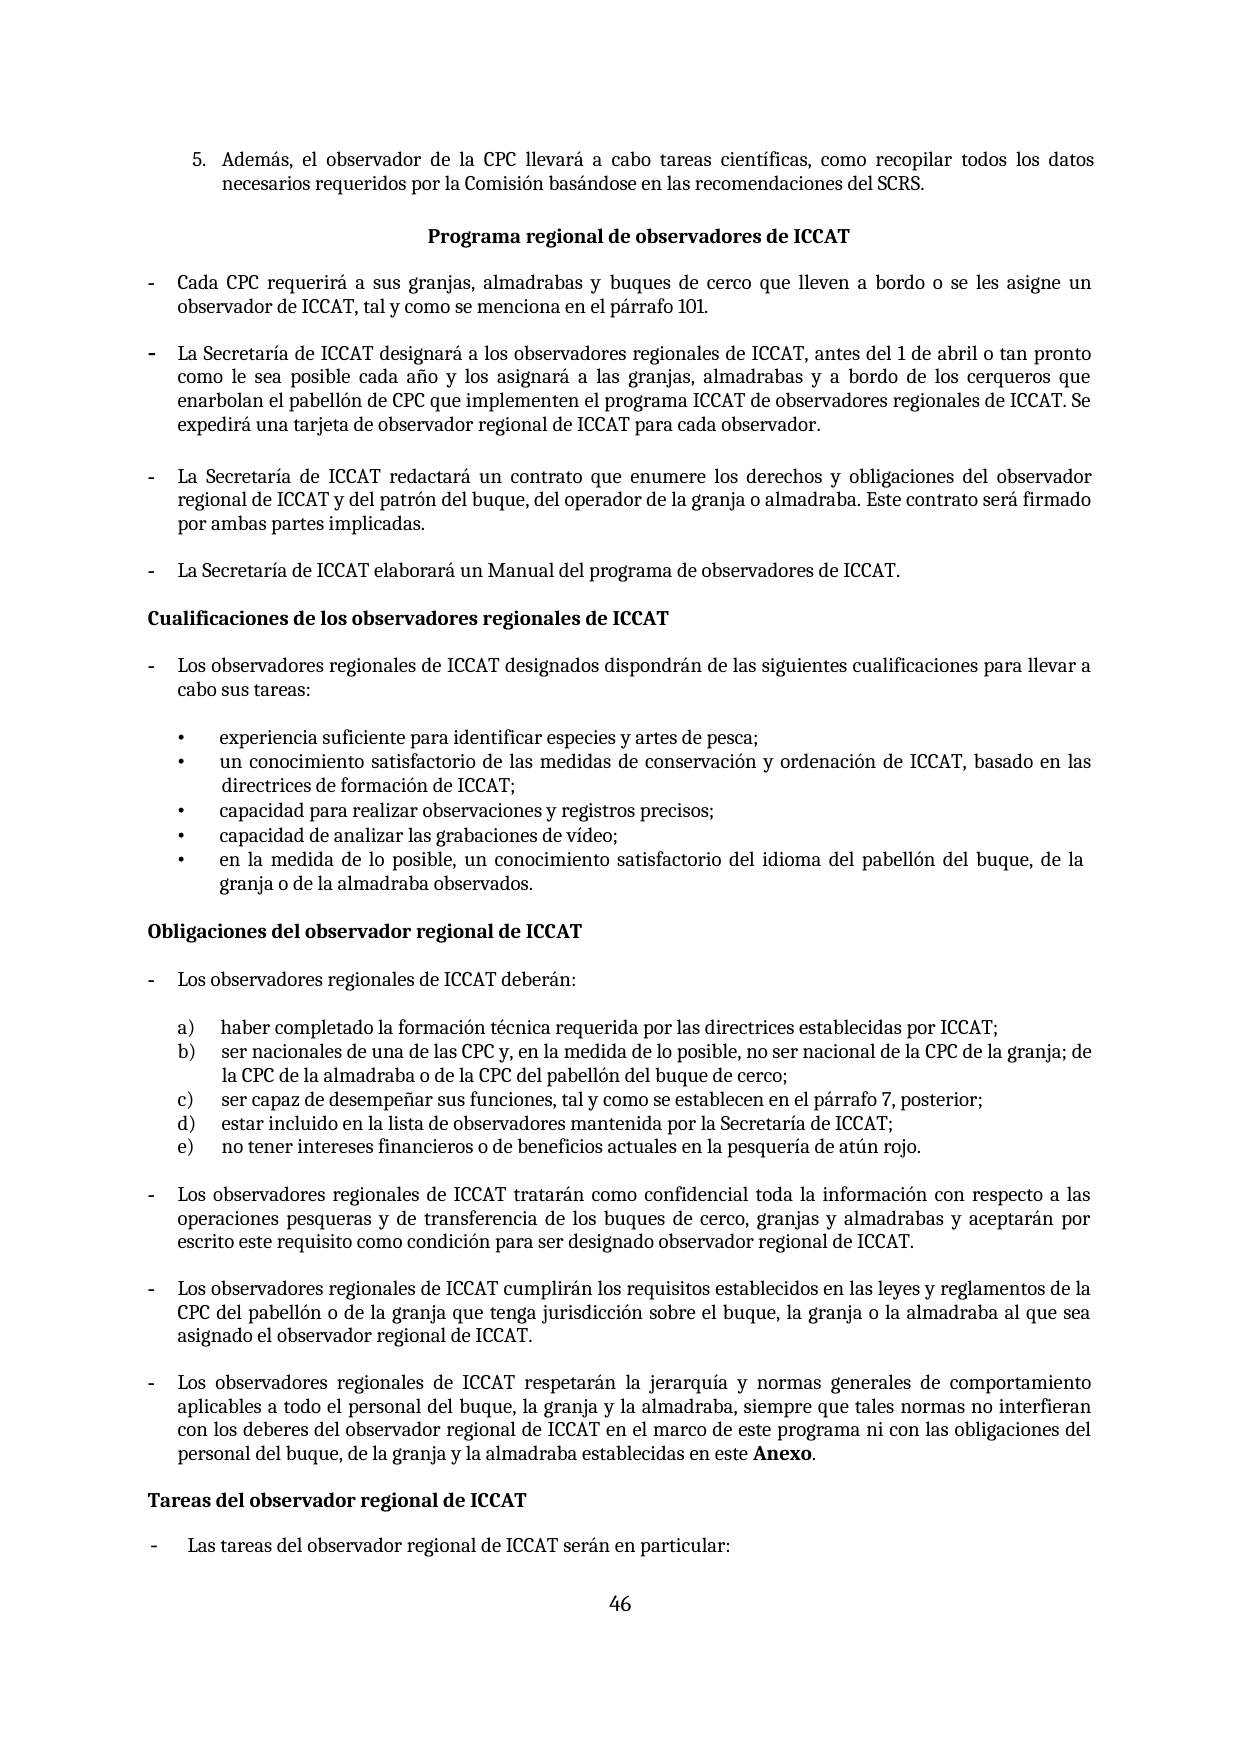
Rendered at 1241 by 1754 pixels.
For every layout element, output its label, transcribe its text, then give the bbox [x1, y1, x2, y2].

list Los observadores regionales de ICCAT respetarán la jerarquía y normas generales de comportamiento aplicables a todo el personal del buque, la granja y la almadraba, siempre que tales normas no interfieran con los deberes del observador regional de ICCAT en el marco de este programa ni con las obligaciones del personal del buque, de la granja y la almadraba establecidas en este Anexo. [148, 1371, 1092, 1465]
list La Secretaría de ICCAT elaborará un Manual del programa de observadores de ICCAT. [148, 559, 1092, 583]
list Los observadores regionales de ICCAT tratarán como confidencial toda la información con respecto a las operaciones pesqueras y de transferencia de los buques de cerco, granjas y almadrabas y aceptarán por escrito este requisito como condición para ser designado observador regional de ICCAT. [148, 1183, 1092, 1253]
list capacidad para realizar observaciones y registros precisos; [177, 798, 1092, 823]
list Los observadores regionales de ICCAT cumplirán los requisitos establecidos en las leyes y reglamentos de la CPC del pabellón o de la granja que tenga jurisdicción sobre el buque, la granja o la almadraba al que sea asignado el observador regional de ICCAT. [148, 1277, 1092, 1347]
list Las tareas del observador regional de ICCAT serán en particular: [148, 1533, 1092, 1557]
list capacidad de analizar las grabaciones de vídeo; [177, 823, 1092, 847]
text Cualificaciones de los observadores regionales de ICCAT [148, 606, 1092, 630]
list Cada CPC requerirá a sus granjas, almadrabas y buques de cerco que lleven a bordo o se les asigne un observador de ICCAT, tal y como se menciona en el párrafo 101. [148, 271, 1092, 318]
text Tareas del observador regional de ICCAT [148, 1489, 1092, 1513]
list estar incluido en la lista de observadores mantenida por la Secretaría de ICCAT; [148, 1111, 1092, 1135]
list un conocimiento satisfactorio de las medidas de conservación y ordenación de ICCAT, basado en las directrices de formación de ICCAT; [177, 749, 1092, 798]
list Los observadores regionales de ICCAT deberán: [148, 968, 1092, 991]
list La Secretaría de ICCAT redactará un contrato que enumere los derechos y obligaciones del observador regional de ICCAT y del patrón del buque, del operador de la granja o almadraba. Este contrato será firmado por ambas partes implicadas. [148, 464, 1092, 535]
list haber completado la formación técnica requerida por las directrices establecidas por ICCAT; [148, 1015, 1092, 1039]
list Además, el observador de la CPC llevará a cabo tareas científicas, como recopilar todos los datos necesarios requeridos por la Comisión basándose en las recomendaciones del SCRS. [192, 148, 1096, 196]
text Obligaciones del observador regional de ICCAT [148, 920, 1092, 944]
list Los observadores regionales de ICCAT designados dispondrán de las siguientes cualificaciones para llevar a cabo sus tareas: [148, 654, 1092, 701]
list La Secretaría de ICCAT designará a los observadores regionales de ICCAT, antes del 1 de abril o tan pronto como le sea posible cada año y los asignará a las granjas, almadrabas y a bordo de los cerqueros que enarbolan el pabellón de CPC que implementen el programa ICCAT de observadores regionales de ICCAT. Se expedirá una tarjeta de observador regional de ICCAT para cada observador. [148, 342, 1092, 436]
list no tener intereses financieros o de beneficios actuales en la pesquería de atún rojo. [148, 1135, 1092, 1159]
list ser nacionales de una de las CPC y, en la medida de lo posible, no ser nacional de la CPC de la granja; de la CPC de la almadraba o de la CPC del pabellón del buque de cerco; [177, 1039, 1092, 1087]
list experiencia suficiente para identificar especies y artes de pesca; [177, 725, 1092, 749]
list ser capaz de desempeñar sus funciones, tal y como se establecen en el párrafo 7, posterior; [148, 1087, 1092, 1111]
text Programa regional de observadores de ICCAT [185, 225, 1092, 248]
list en la medida de lo posible, un conocimiento satisfactorio del idioma del pabellón del buque, de la granja o de la almadraba observados. [177, 847, 1092, 896]
